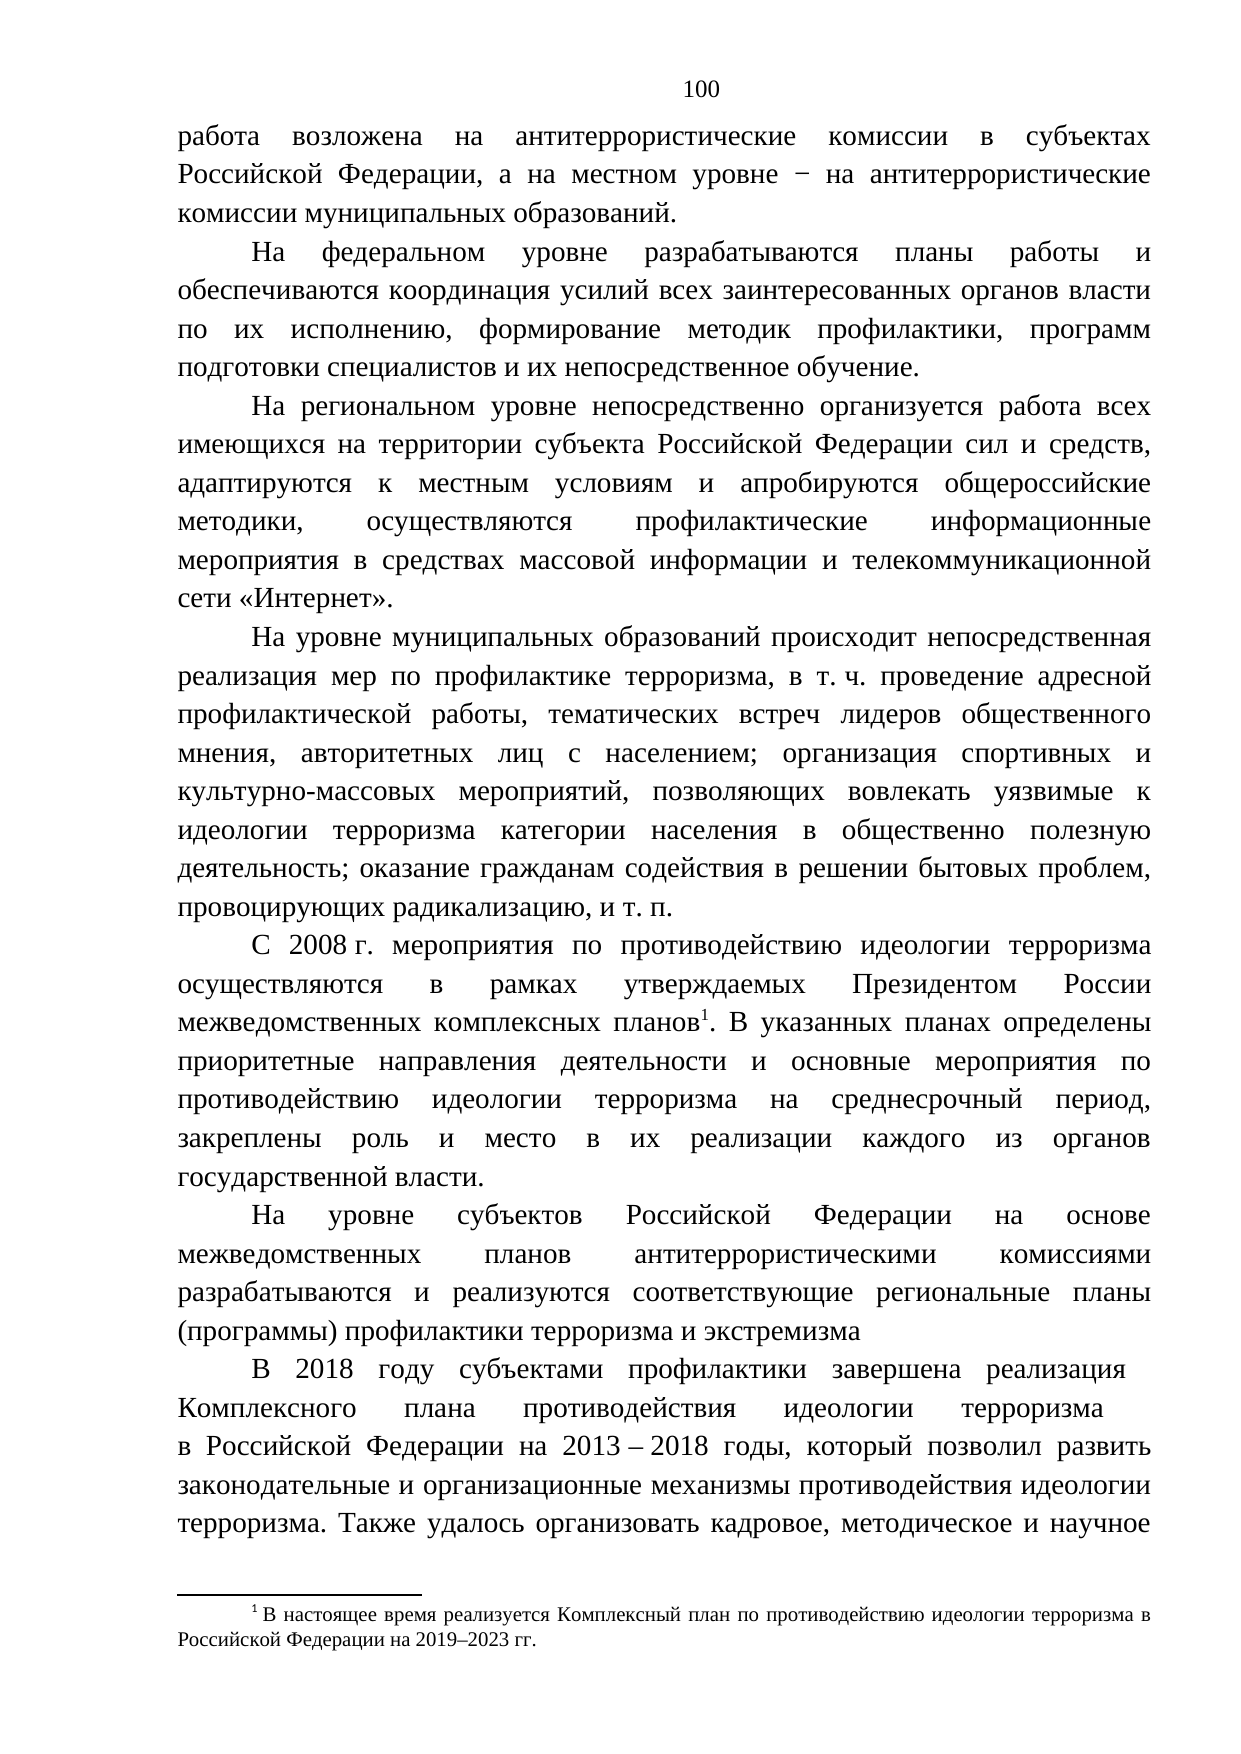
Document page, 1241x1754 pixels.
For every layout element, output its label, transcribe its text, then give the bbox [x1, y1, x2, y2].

text На уровне муниципальных образований происходит непосредственная реализация мер по профилактике терроризма, в т. ч. проведение адресной профилактической работы, тематических встреч лидеров общественного мнения, авторитетных лиц с населением; организация спортивных и культурно-массовых мероприятий, позволяющих вовлекать уязвимые к идеологии терроризма категории населения в общественно полезную деятельность; оказание гражданам содействия в решении бытовых проблем, провоцирующих радикализацию, и т. п. [177, 619, 1152, 922]
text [177, 118, 1152, 229]
text На уровне субъектов Российской Федерации на основе межведомственных планов антитеррористическими комиссиями разрабатываются и реализуются соответствующие региональные планы (программы) профилактики терроризма и экстремизма [177, 1197, 1152, 1346]
text С 2008 г. мероприятия по противодействию идеологии терроризма осуществляются в рамках утверждаемых Президентом России межведомственных комплексных планов. В указанных планах определены приоритетные направления деятельности и основные мероприятия по противодействию идеологии терроризма на среднесрочный период, закреплены роль и место в их реализации каждого из органов государственной власти. [177, 927, 1152, 1192]
text На федеральном уровне разрабатываются планы работы и обеспечиваются координация усилий всех заинтересованных органов власти по их исполнению, формирование методик профилактики, программ подготовки специалистов и их непосредственное обучение. [177, 234, 1152, 383]
text На региональном уровне непосредственно организуется работа всех имеющихся на территории субъекта Российской Федерации сил и средств, адаптируются к местным условиям и апробируются общероссийские методики, осуществляются профилактические информационные мероприятия в средствах массовой информации и телекоммуникационной сети «Интернет». [177, 388, 1152, 614]
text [177, 1351, 1152, 1539]
